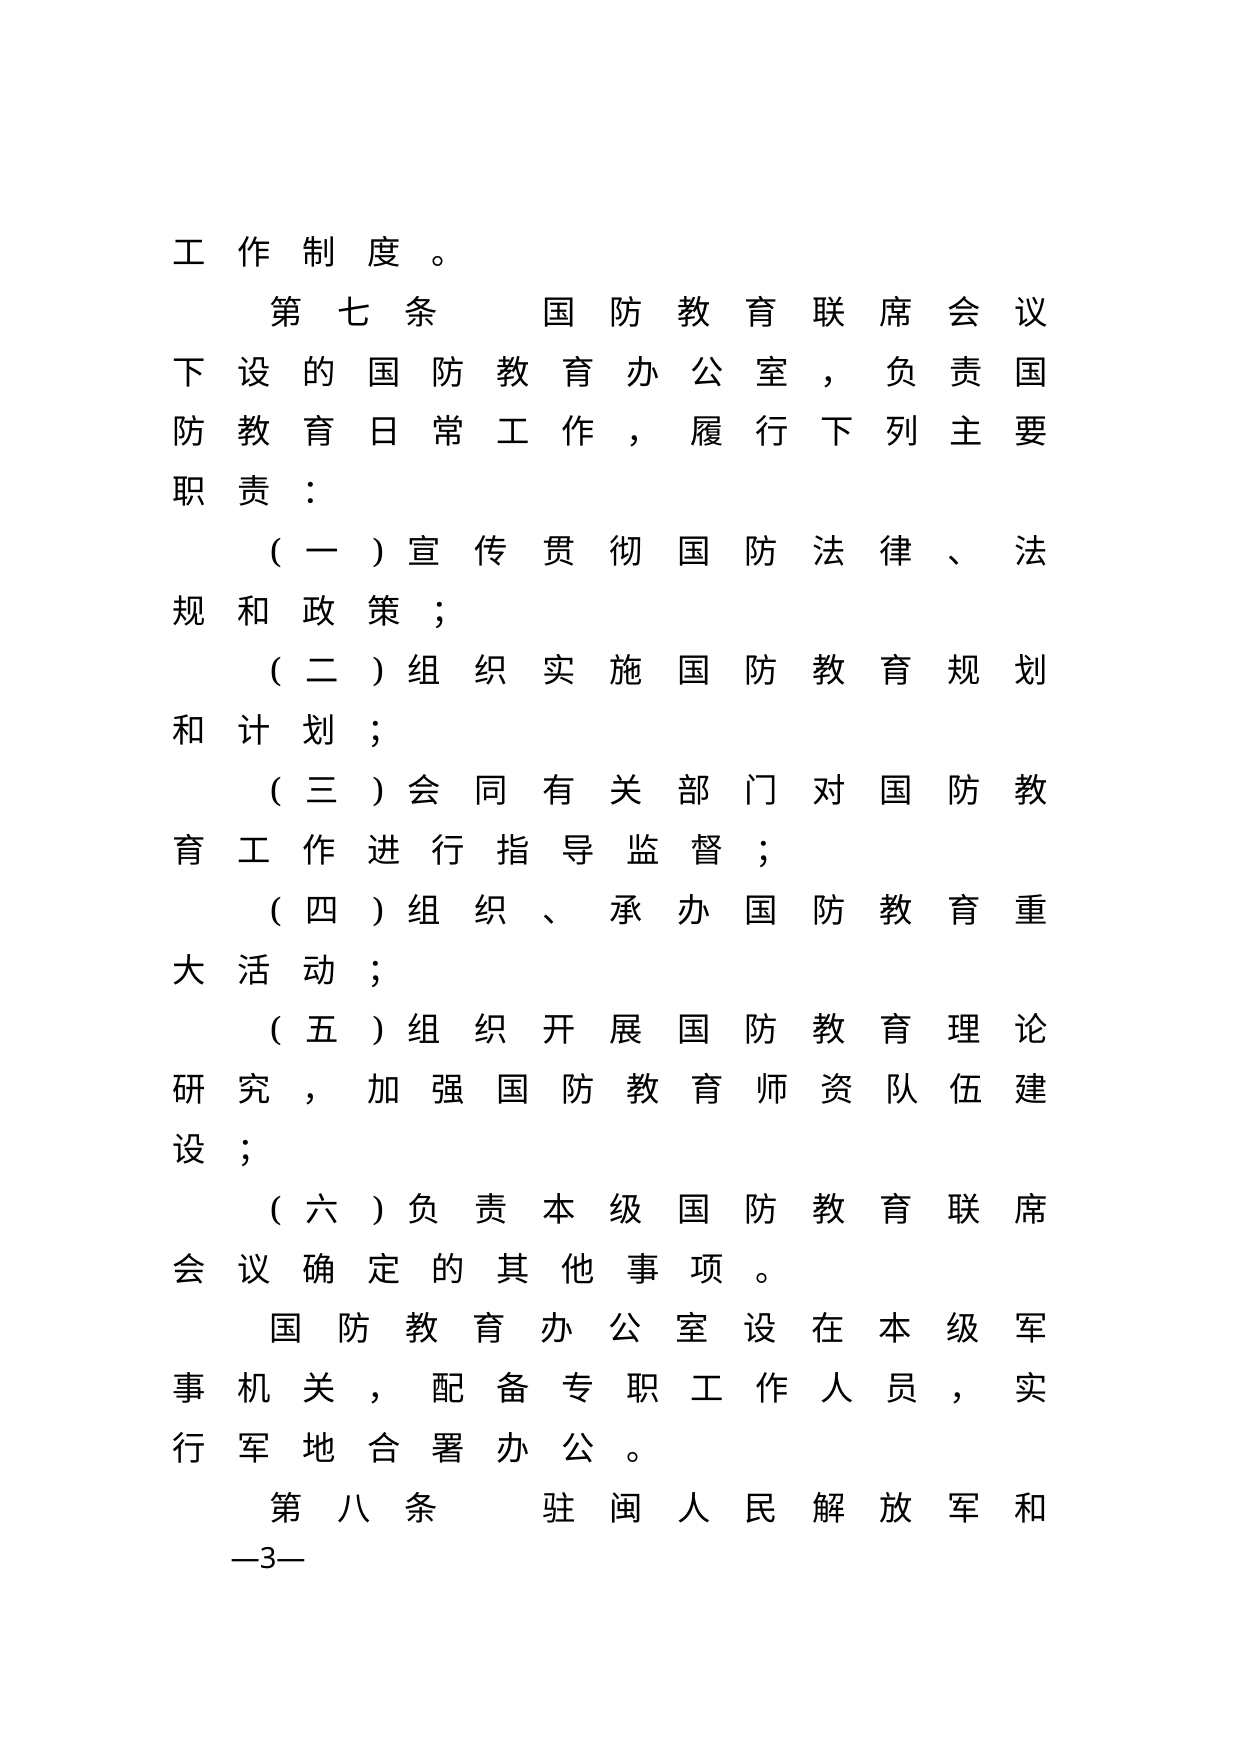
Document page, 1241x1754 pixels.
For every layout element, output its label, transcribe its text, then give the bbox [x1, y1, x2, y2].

text (六)负责本级国防教育联席会议确定的其他事项。 [172, 1177, 1079, 1296]
text 国防教育办公室设在本级军事机关，配备专职工作人员，实行军地合署办公。 [172, 1296, 1079, 1476]
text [172, 1476, 1079, 1536]
text (一)宣传贯彻国防法律、法规和政策； [172, 519, 1079, 639]
text (三)会同有关部门对国防教育工作进行指导监督； [172, 758, 1079, 878]
text (二)组织实施国防教育规划和计划； [172, 639, 1079, 758]
text (四)组织、承办国防教育重大活动； [172, 878, 1079, 997]
text (五)组织开展国防教育理论研究，加强国防教育师资队伍建设； [172, 997, 1079, 1177]
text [172, 220, 1079, 280]
text 第七条 国防教育联席会议下设的国防教育办公室，负责国防教育日常工作，履行下列主要职责： [172, 280, 1079, 519]
